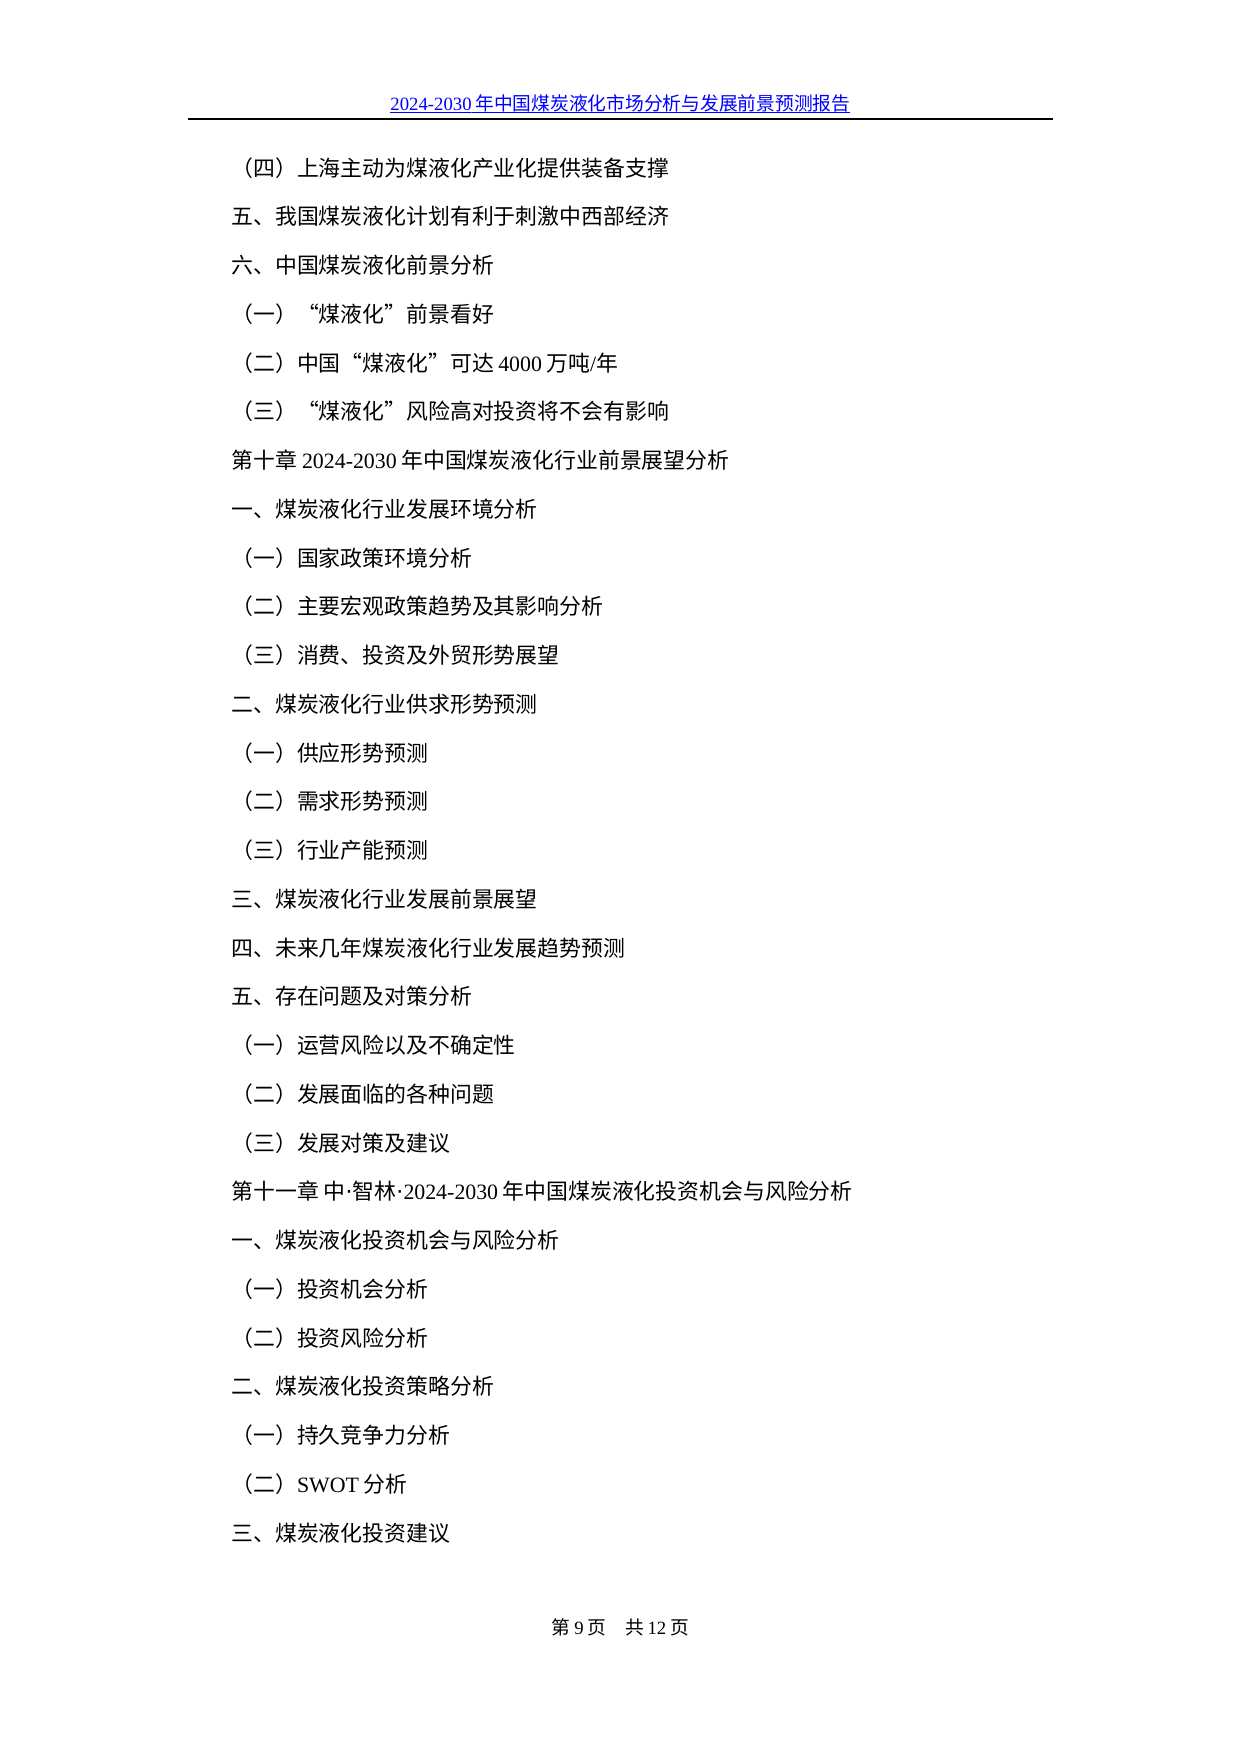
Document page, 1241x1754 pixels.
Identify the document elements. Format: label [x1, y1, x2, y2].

text [187, 150, 1053, 1548]
